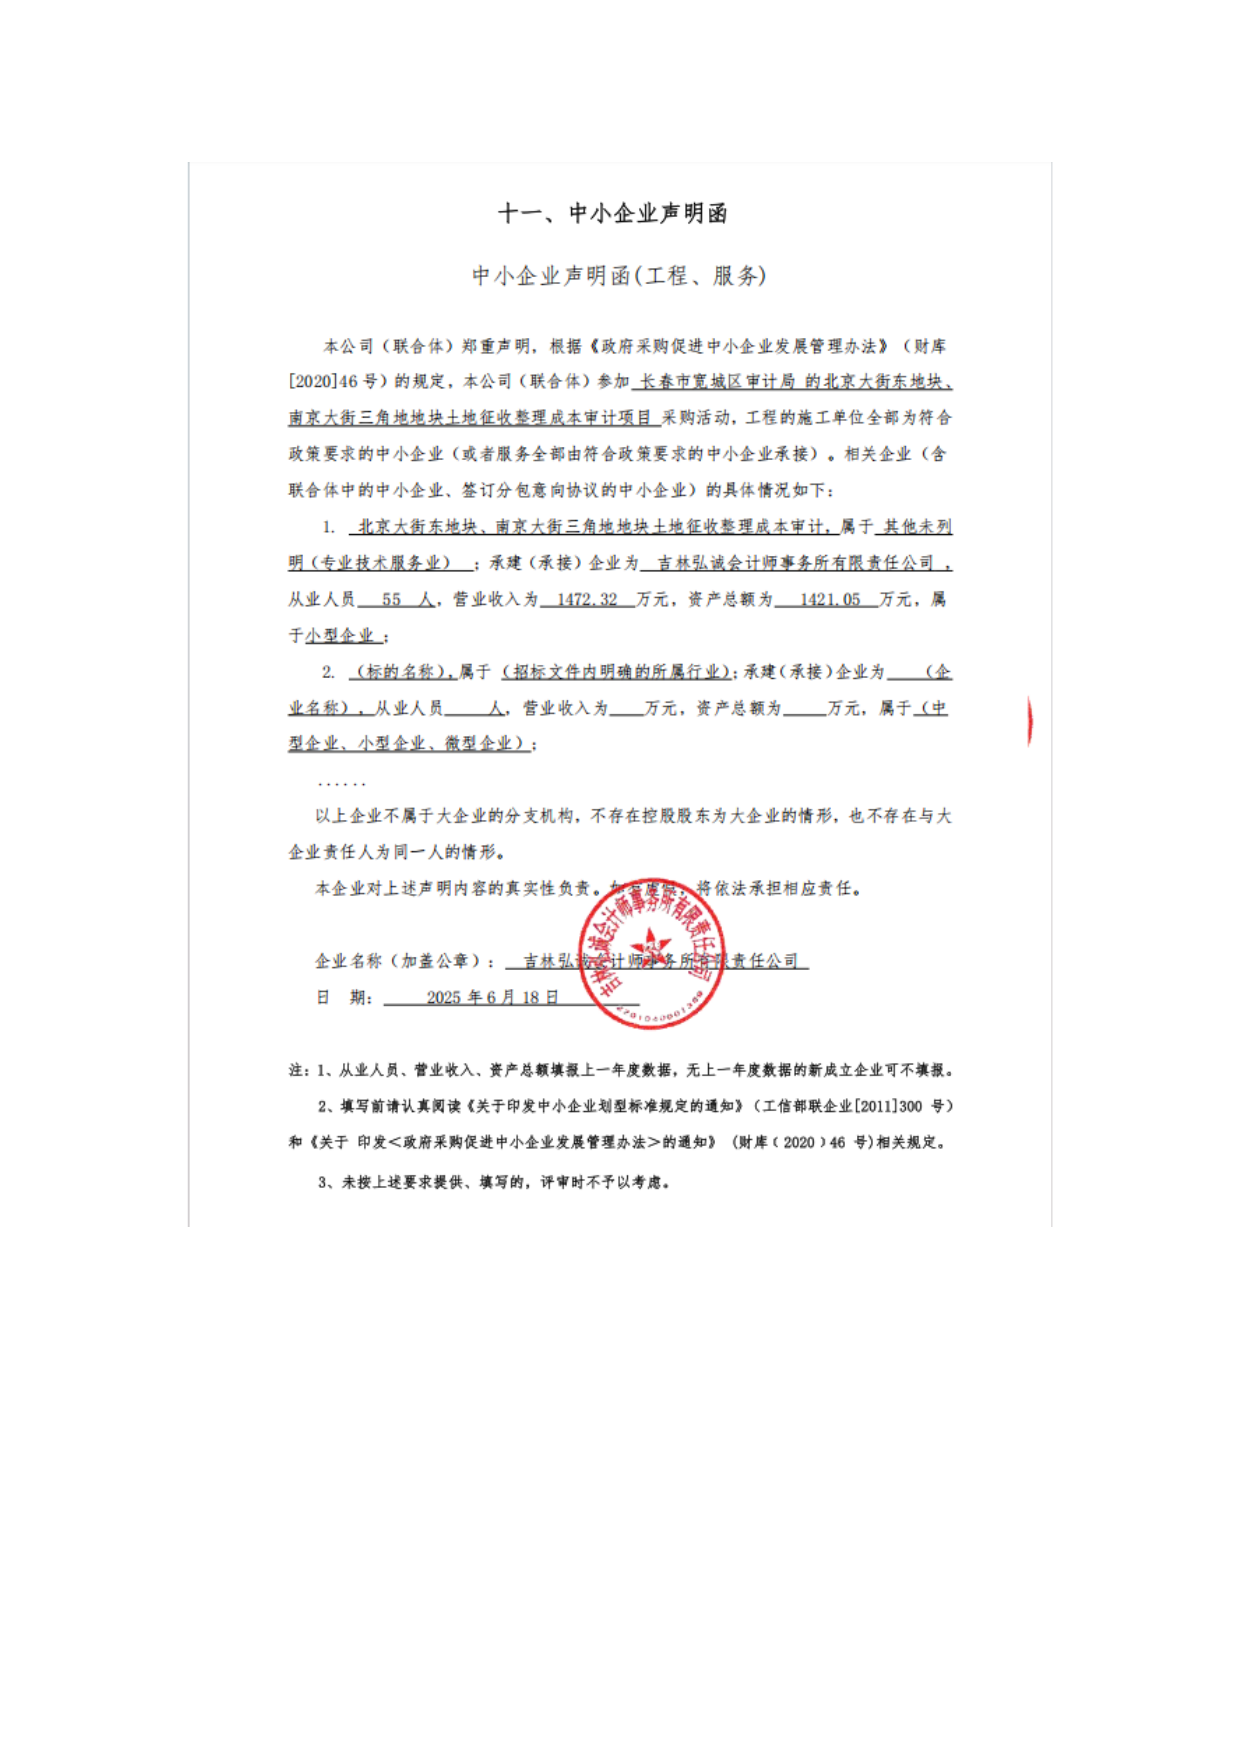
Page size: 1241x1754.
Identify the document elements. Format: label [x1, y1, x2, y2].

picture [187, 162, 1053, 1227]
